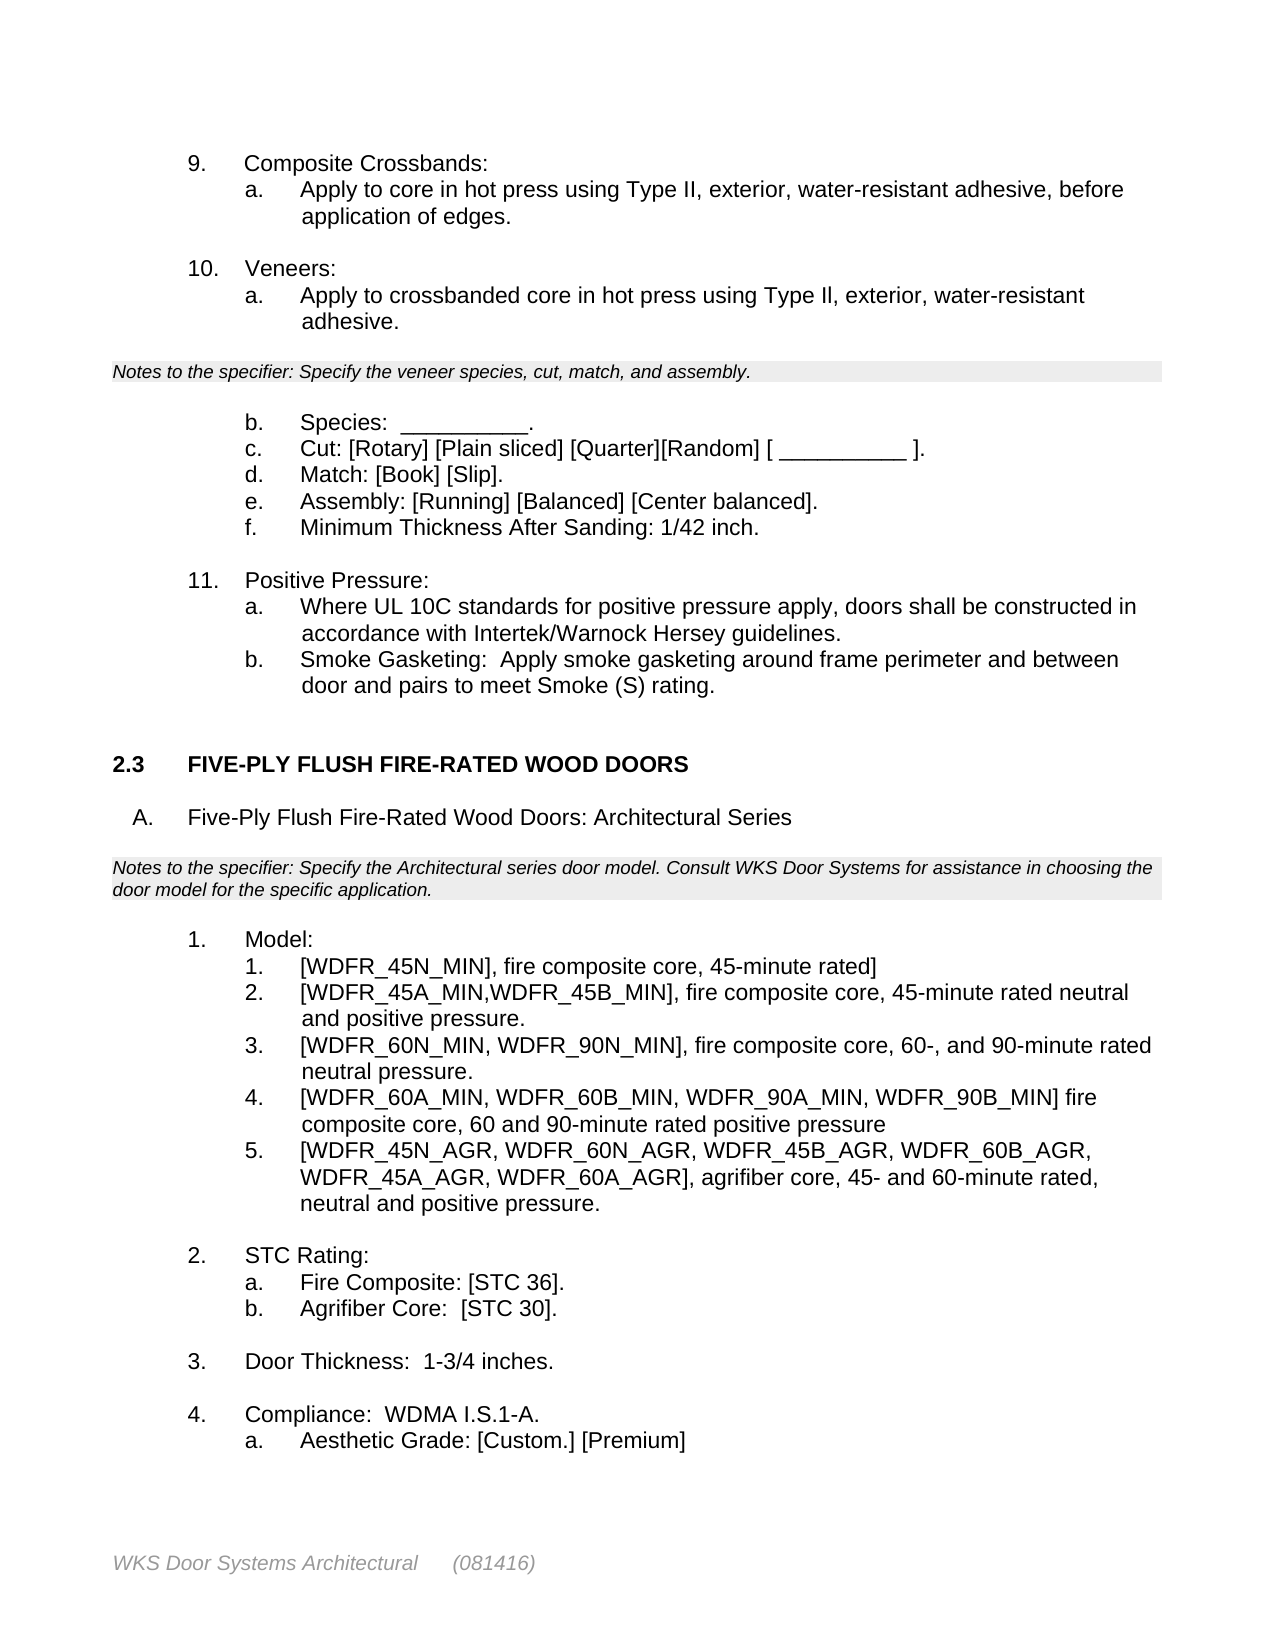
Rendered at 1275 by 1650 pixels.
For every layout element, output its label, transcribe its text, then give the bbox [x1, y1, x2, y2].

text a. Aesthetic Grade: [Custom.] [Premium] [244, 1427, 1162, 1453]
text f. Minimum Thickness After Sanding: 1/42 inch. [244, 514, 1162, 541]
text WDFR_45A_AGR, WDFR_60A_AGR], agrifiber core, 45- and 60-minute rated, neutral and positive pressure. [300, 1163, 1162, 1216]
text e. Assembly: [Running] [Balanced] [Center balanced]. [244, 488, 1162, 514]
text 1. Model: [187, 926, 1162, 953]
text b. Smoke Gasketing: Apply smoke gasketing around frame perimeter and between door and pairs to meet Smoke (S) rating. [244, 646, 1162, 699]
text d. Match: [Book] [Slip]. [244, 461, 1162, 488]
text 10. Veneers: [187, 255, 1162, 282]
text 2. [WDFR_45A_MIN,WDFR_45B_MIN], fire composite core, 45-minute rated neutral and positive pressure. [244, 979, 1162, 1032]
text a. Apply to core in hot press using Type II, exterior, water-resistant adhesive, before application of edges. [244, 176, 1162, 229]
text 1. [WDFR_45N_MIN], fire composite core, 45-minute rated] [244, 953, 1162, 979]
text a. Fire Composite: [STC 36]. [244, 1269, 1162, 1295]
text b. Species: __________. [244, 409, 1162, 435]
text 9. Composite Crossbands: [187, 150, 1162, 176]
text a. Apply to crossbanded core in hot press using Type Il, exterior, water-resistant adhesive. [244, 282, 1162, 334]
text 11. Positive Pressure: [187, 567, 1162, 593]
text 2.3 FIVE-PLY FLUSH FIRE-RATED WOOD DOORS [112, 751, 1162, 778]
text c. Cut: [Rotary] [Plain sliced] [Quarter][Random] [ __________ ]. [244, 435, 1162, 461]
text 2. STC Rating: [187, 1242, 1162, 1269]
text 4. Compliance: WDMA I.S.1-A. [187, 1401, 1162, 1427]
text a. Where UL 10C standards for positive pressure apply, doors shall be constructed in accordance with Intertek/Warnock Hersey guidelines. [244, 593, 1162, 646]
text 4. [WDFR_60A_MIN, WDFR_60B_MIN, WDFR_90A_MIN, WDFR_90B_MIN] fire composite core, 60 and 90-minute rated positive pressure [244, 1084, 1162, 1137]
text A. Five-Ply Flush Fire-Rated Wood Doors: Architectural Series [132, 804, 1162, 830]
text Notes to the specifier: Specify the Architectural series door model. Consult WKS Door Systems for assistance in choosing the door model for the specific application. [112, 857, 1162, 900]
text 5. [WDFR_45N_AGR, WDFR_60N_AGR, WDFR_45B_AGR, WDFR_60B_AGR, [244, 1137, 1162, 1163]
text 3. Door Thickness: 1-3/4 inches. [187, 1348, 1162, 1374]
text 3. [WDFR_60N_MIN, WDFR_90N_MIN], fire composite core, 60-, and 90-minute rated neutral pressure. [244, 1032, 1162, 1084]
text b. Agrifiber Core: [STC 30]. [244, 1295, 1162, 1322]
text Notes to the specifier: Specify the veneer species, cut, match, and assembly. [112, 361, 1162, 382]
